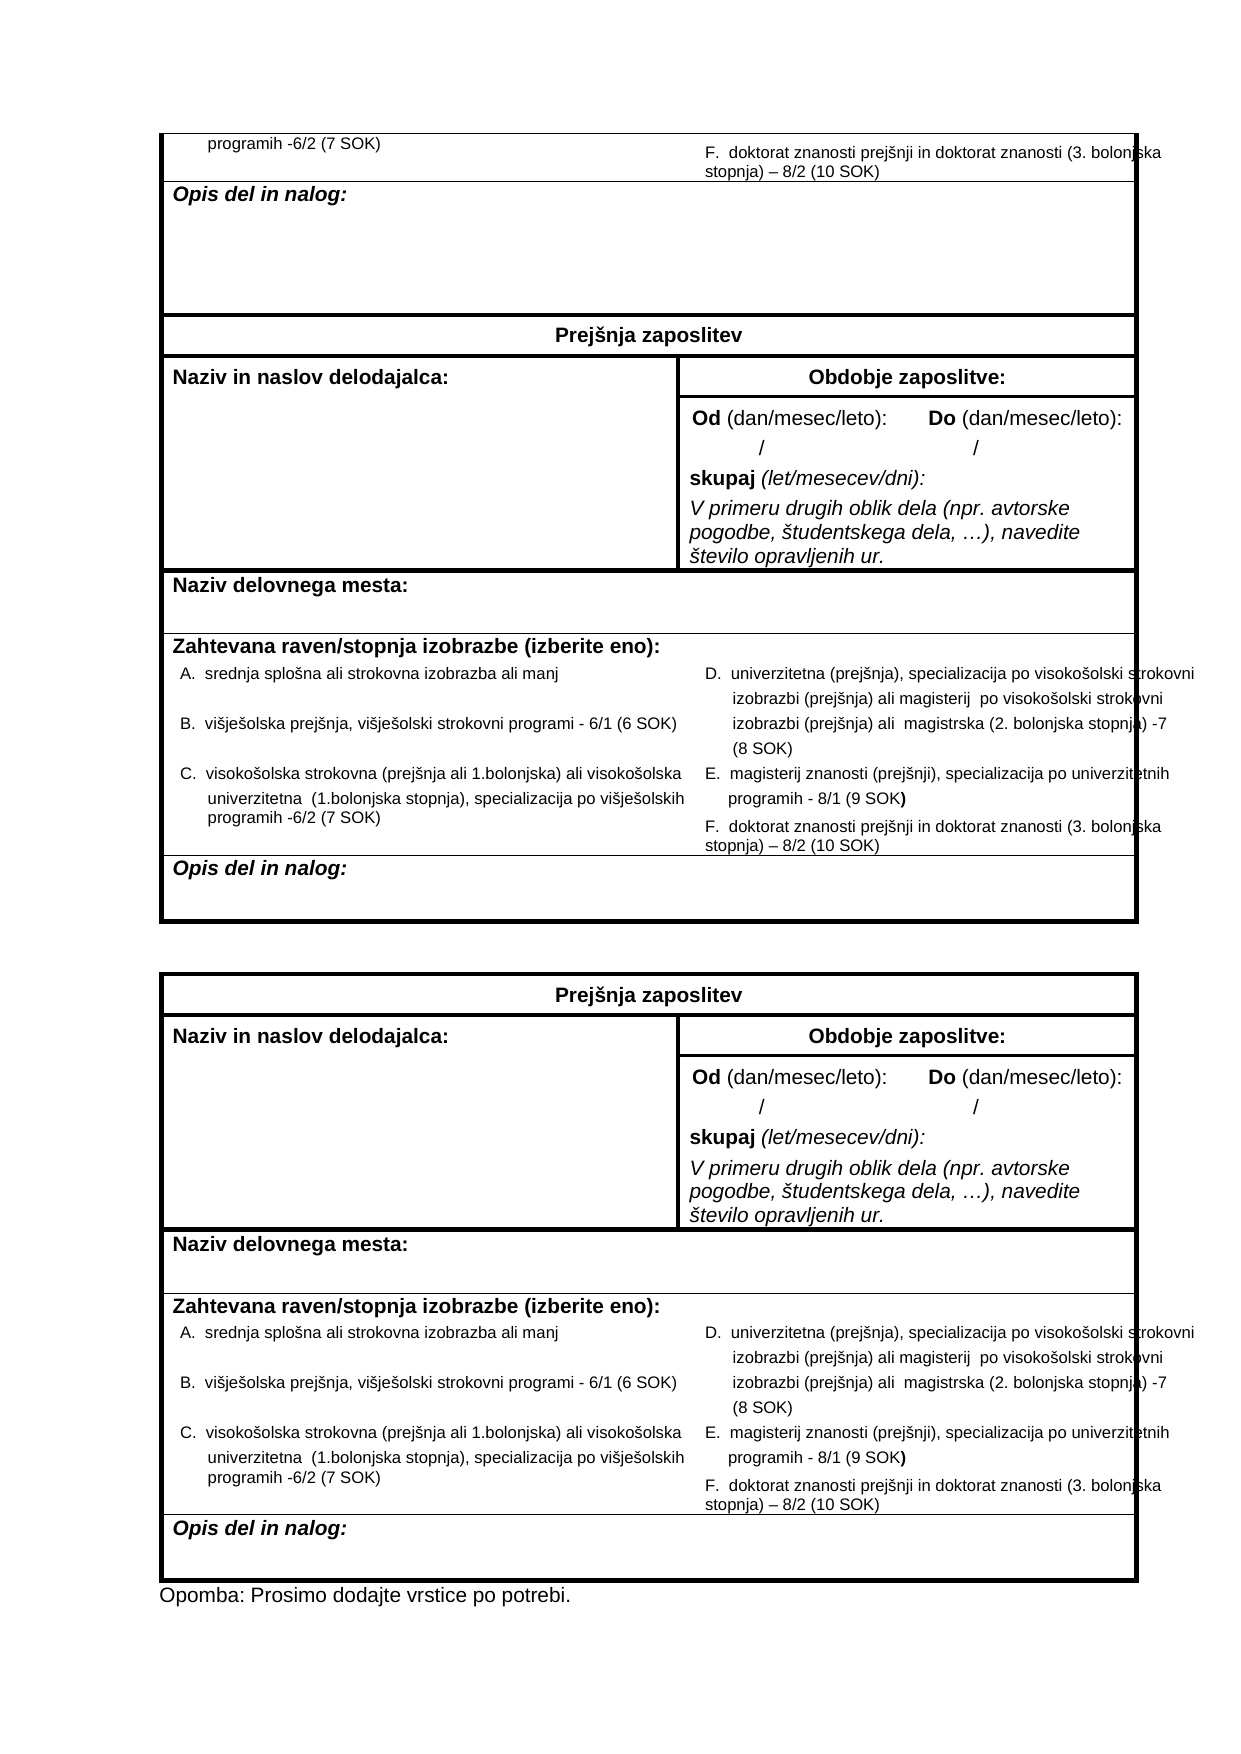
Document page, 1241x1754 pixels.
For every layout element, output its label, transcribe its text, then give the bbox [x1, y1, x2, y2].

table_header Prejšnja zaposlitev [164, 976, 1134, 1013]
table_cell Naziv delovnega mesta: [164, 1232, 1134, 1292]
table_cell Opis del in nalog: [164, 182, 1134, 312]
text Opomba: Prosimo dodajte vrstice po potrebi. [148, 1583, 1093, 1607]
table_cell Naziv in naslov delodajalca: [164, 358, 676, 568]
table_cell Zahtevana raven/stopnja izobrazbe (izberite eno): [164, 634, 1134, 855]
table_cell Obdobje zaposlitve: [680, 358, 1134, 395]
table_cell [680, 398, 1134, 568]
table_cell Naziv delovnega mesta: [164, 573, 1134, 633]
table_cell Naziv in naslov delodajalca: [164, 1017, 676, 1227]
table_cell Zahtevana raven/stopnja izobrazbe (izberite eno): [164, 1294, 1134, 1514]
table_cell Opis del in nalog: [164, 1515, 1134, 1578]
table_cell Prejšnja zaposlitev [164, 317, 1134, 353]
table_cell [164, 134, 1134, 181]
table_cell Opis del in nalog: [164, 856, 1134, 919]
table_cell Obdobje zaposlitve: [680, 1017, 1134, 1054]
